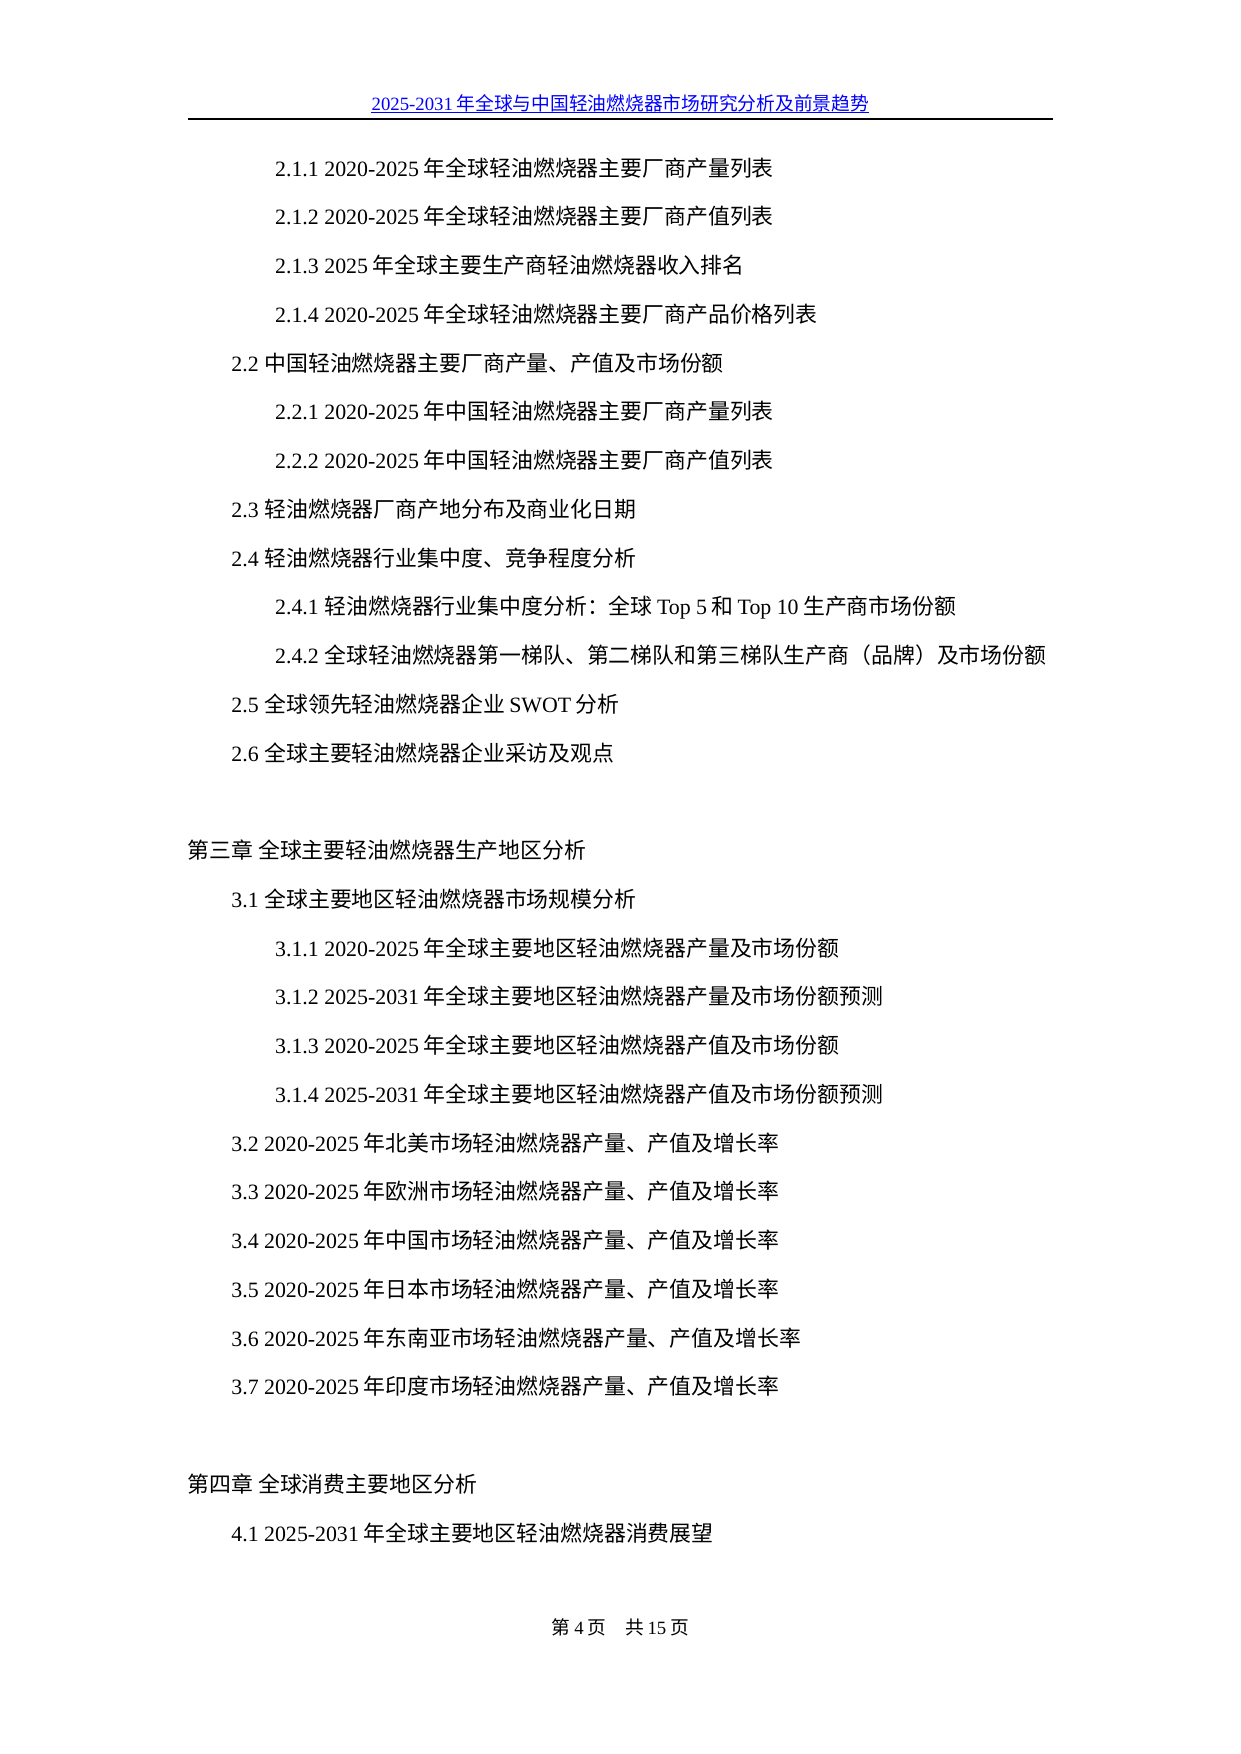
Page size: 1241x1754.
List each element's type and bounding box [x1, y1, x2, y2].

text [187, 150, 1053, 1548]
